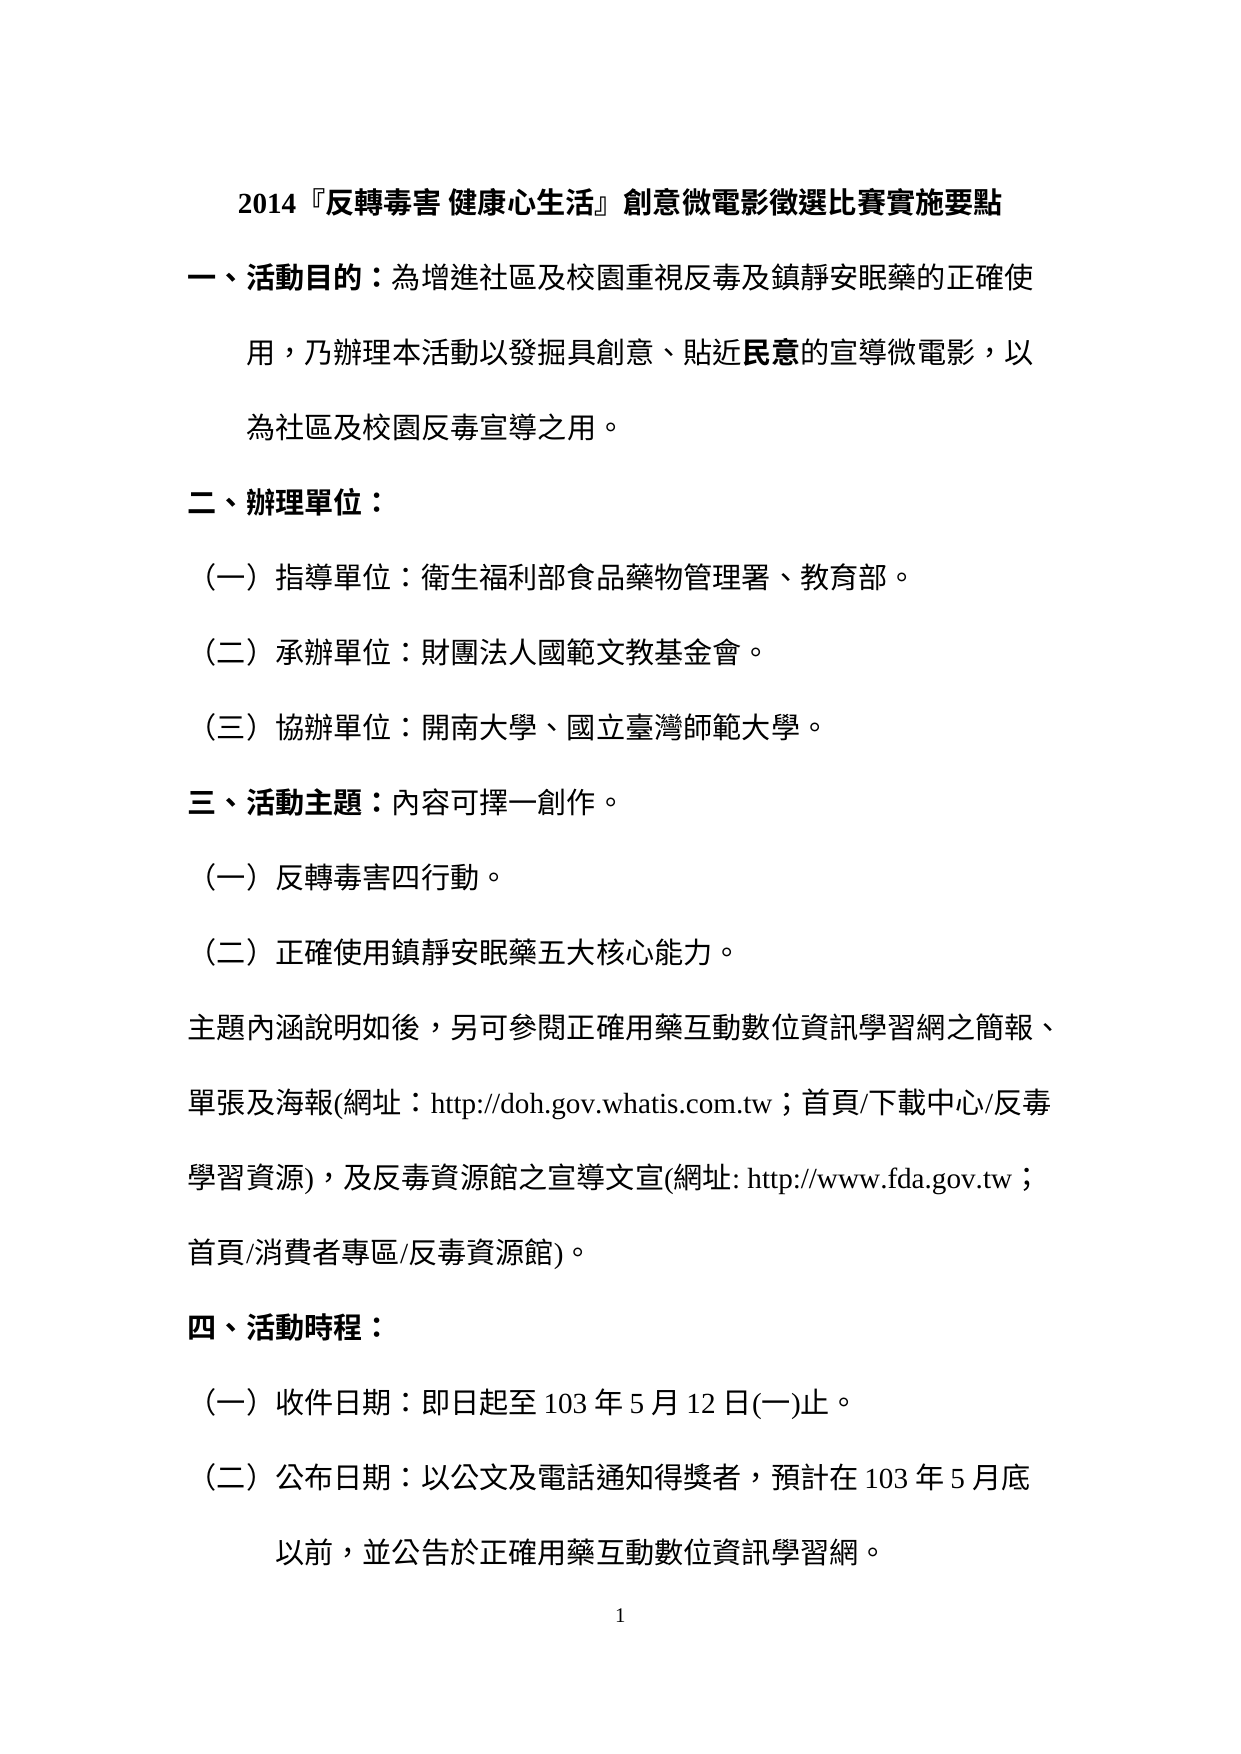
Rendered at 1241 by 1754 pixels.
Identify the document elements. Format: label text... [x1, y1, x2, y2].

text （二）公布日期：以公文及電話通知得獎者，預計在103 年5 月底以前，並公告於正確用藥互動數位資訊學習網。 [187, 1439, 1053, 1589]
text 三、活動主題：內容可擇一創作。 [187, 764, 1053, 839]
text （二）正確使用鎮靜安眠藥五大核心能力。 [187, 914, 1053, 989]
text （一）收件日期：即日起至103 年5 月12 日(一)止。 [187, 1364, 1053, 1439]
text 2014『反轉毒害 健康心生活』創意微電影徵選比賽實施要點 [187, 164, 1053, 239]
text （二）承辦單位：財團法人國範文教基金會。 [187, 614, 1053, 689]
text 四、活動時程： [187, 1289, 1053, 1364]
text 主題內涵說明如後，另可參閱正確用藥互動數位資訊學習網之簡報、單張及海報(網址：http://doh.gov.whatis.com.tw；首頁/下載中心/反毒學習資源)，及反毒資源館之宣導文宣(網址: http://www.fda.gov.tw；首頁/消費者專區/反毒資源館)。 [187, 989, 1053, 1289]
text 二、辦理單位： [187, 464, 1053, 539]
text （一）指導單位：衛生福利部食品藥物管理署、教育部。 [187, 539, 1053, 614]
text 一、活動目的：為增進社區及校園重視反毒及鎮靜安眠藥的正確使用，乃辦理本活動以發掘具創意、貼近民意的宣導微電影，以為社區及校園反毒宣導之用。 [187, 239, 1053, 464]
text （三）協辦單位：開南大學、國立臺灣師範大學。 [187, 689, 1053, 764]
text （一）反轉毒害四行動。 [187, 839, 1053, 914]
